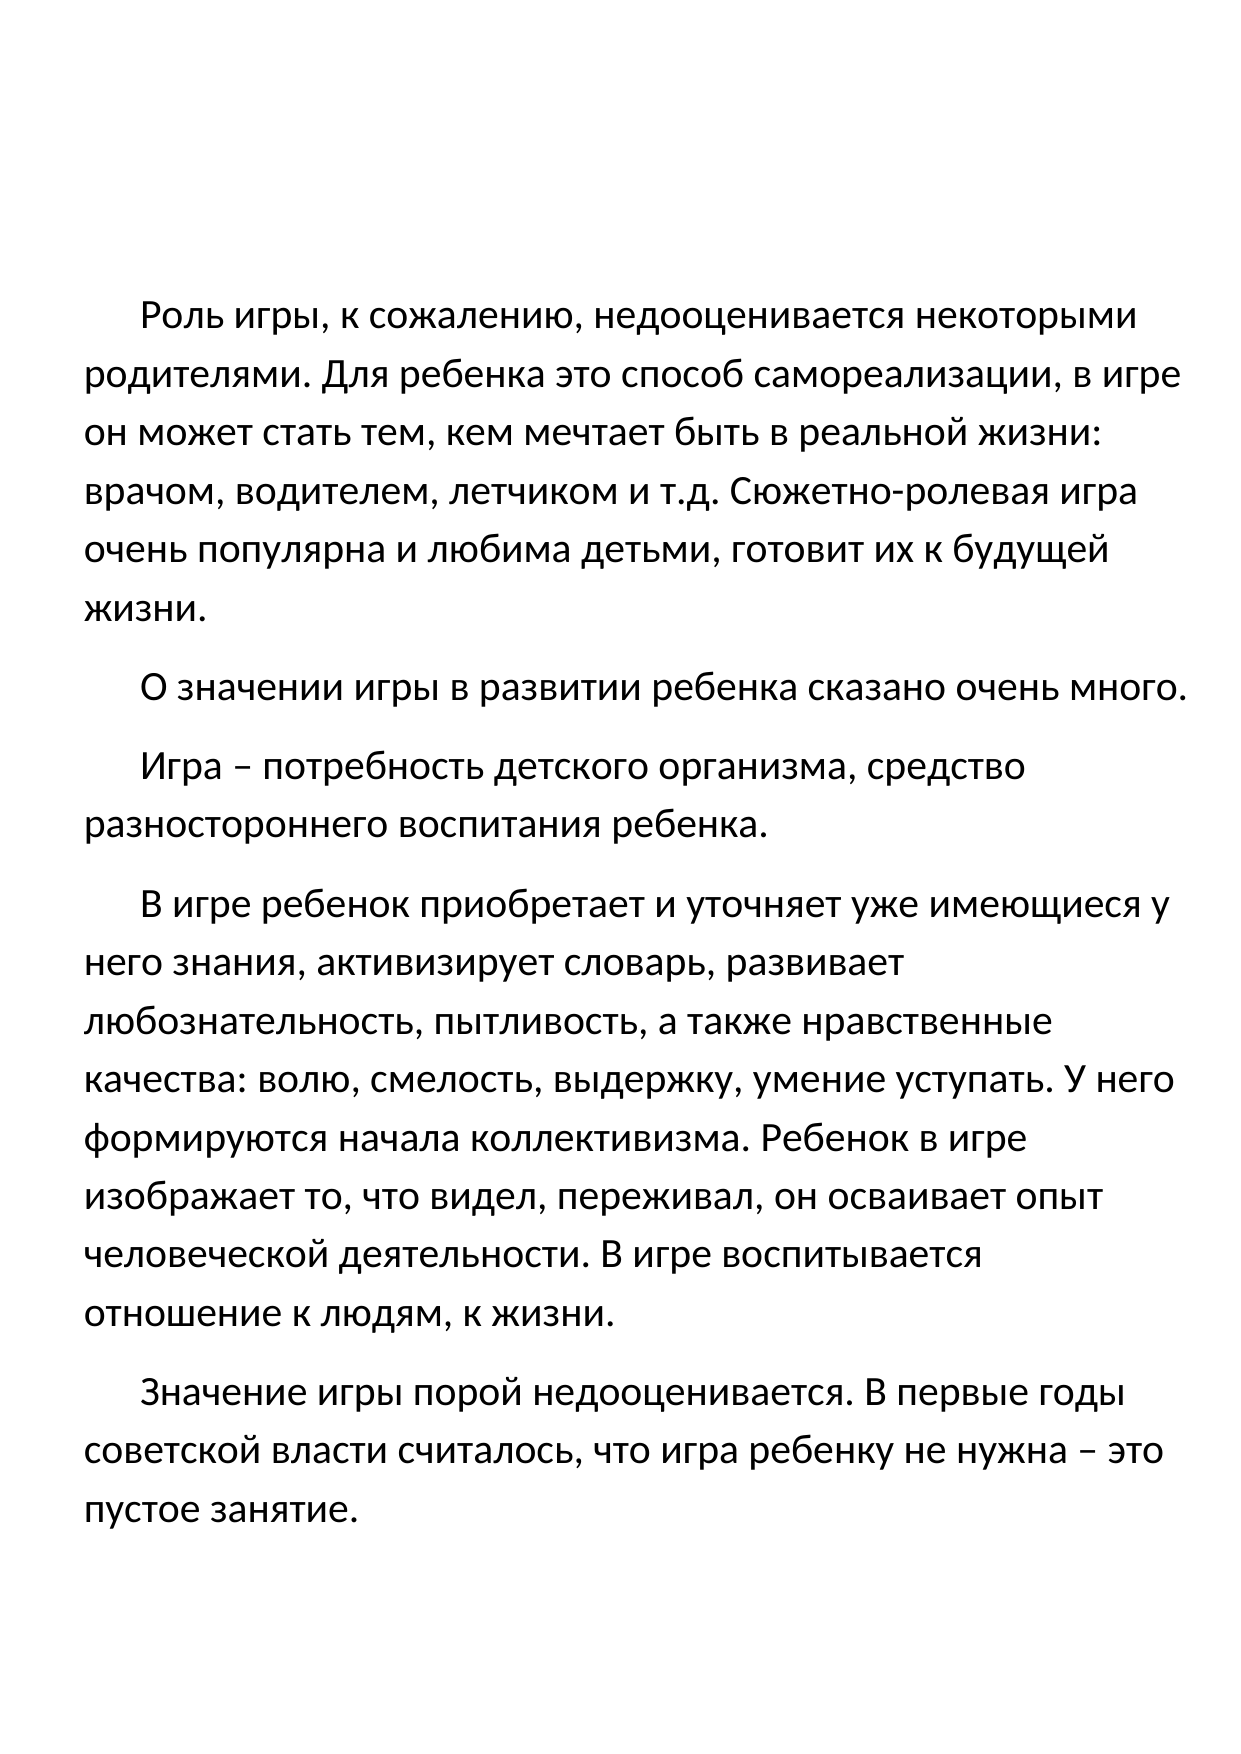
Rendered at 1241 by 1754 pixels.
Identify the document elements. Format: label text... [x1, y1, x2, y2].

text Игра – потребность детского организма, средство разностороннего воспитания ребенка. [83, 739, 1190, 848]
text О значении игры в развитии ребенка сказано очень много. [83, 660, 1190, 711]
text Роль игры, к сожалению, недооценивается некоторыми родителями. Для ребенка это способ самореализации, в игре он может стать тем, кем мечтает быть в реальной жизни: врачом, водителем, летчиком и т.д. Сюжетно-ролевая игра очень популярна и любима детьми, готовит их к будущей жизни. [83, 288, 1190, 631]
text В игре ребенок приобретает и уточняет уже имеющиеся у него знания, активизирует словарь, развивает любознательность, пытливость, а также нравственные качества: волю, смелость, выдержку, умение уступать. У него формируются начала коллективизма. Ребенок в игре изображает то, что видел, переживал, он осваивает опыт человеческой деятельности. В игре воспитывается отношение к людям, к жизни. [83, 877, 1190, 1337]
text Значение игры порой недооценивается. В первые годы советской власти считалось, что игра ребенку не нужна – это пустое занятие. [83, 1365, 1190, 1533]
